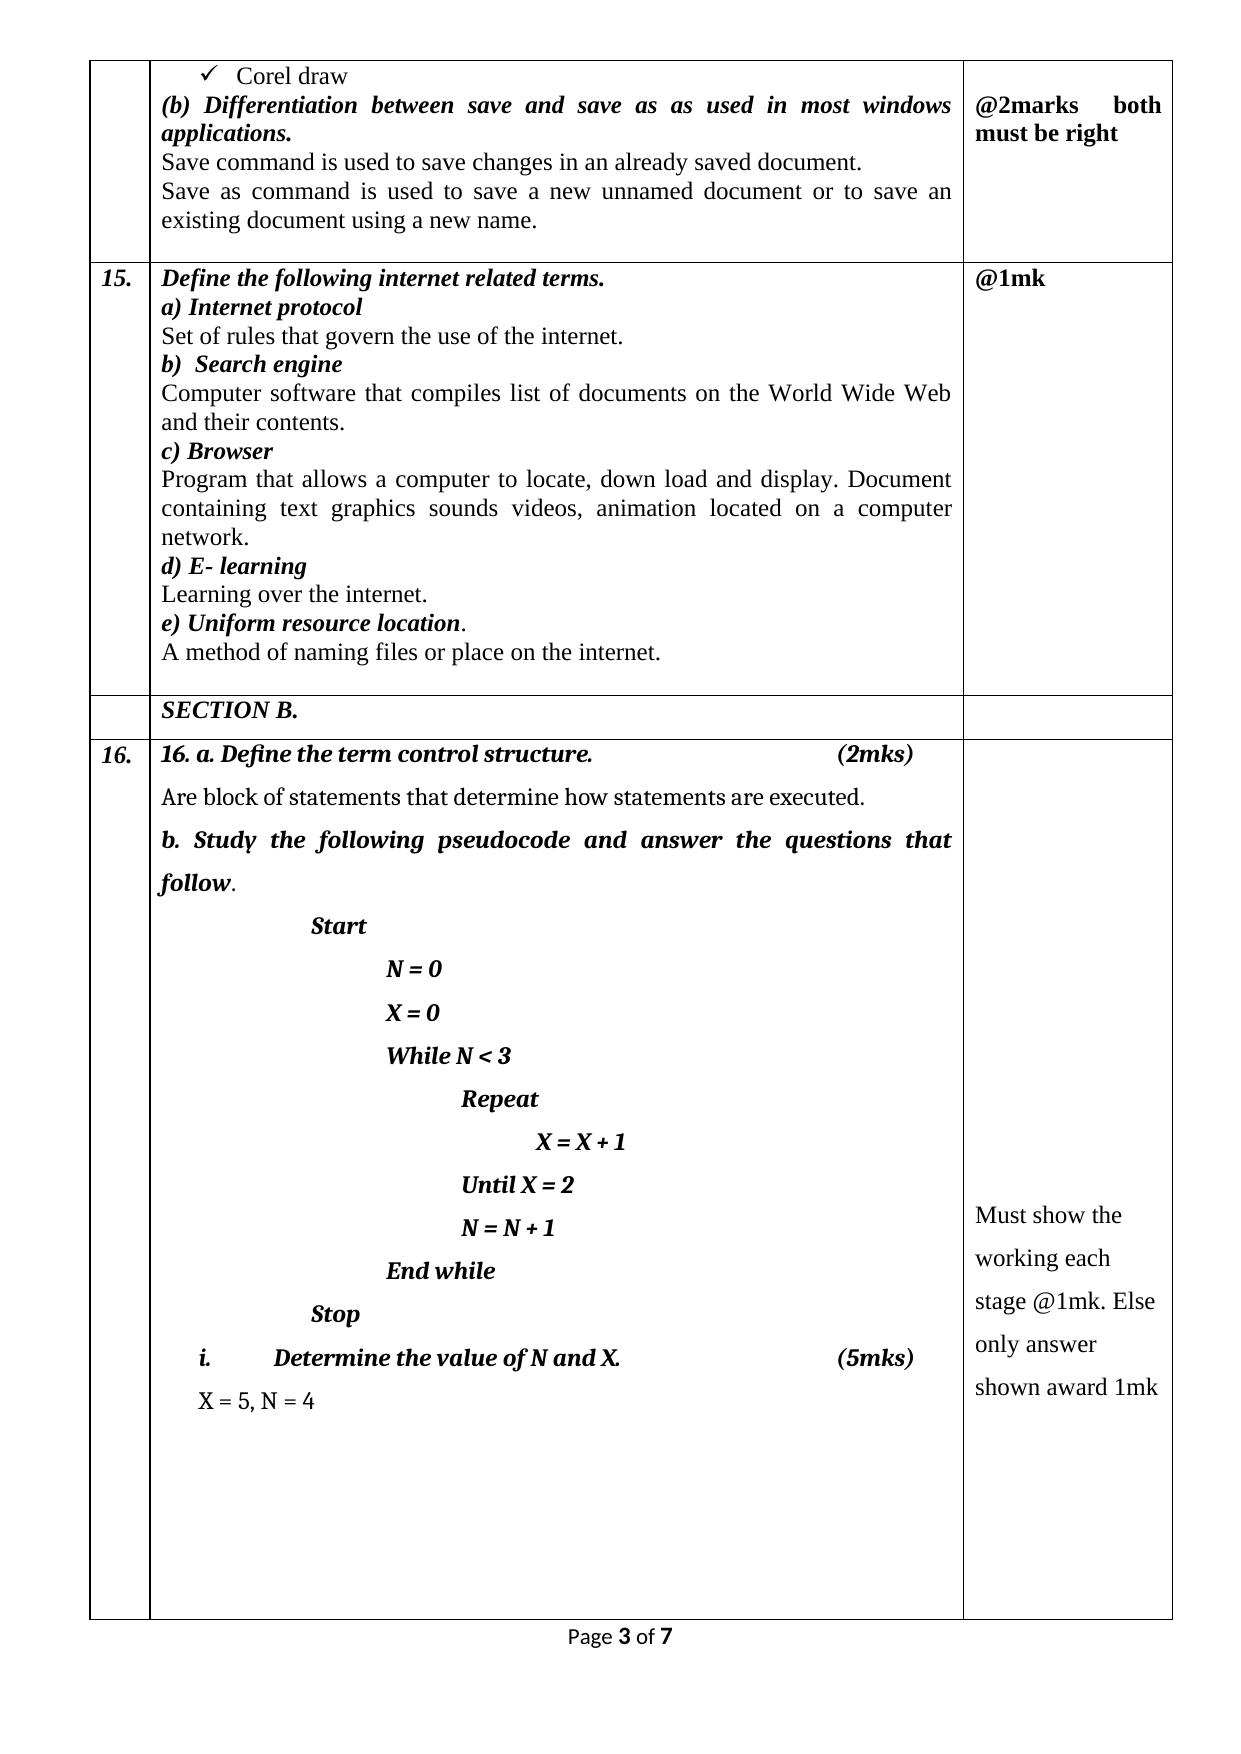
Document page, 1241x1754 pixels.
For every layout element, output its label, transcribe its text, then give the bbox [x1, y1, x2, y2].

table_cell SECTION B. [151, 696, 963, 739]
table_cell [151, 61, 963, 262]
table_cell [151, 740, 963, 1619]
table_cell @1mk [964, 263, 1172, 694]
table_cell Define the following internet related terms. a) Internet protocol Set of rules that govern the use of the internet. b) Search engine Computer software that compiles list of documents on the World Wide Web and their contents. c) Browser Program that allows a computer to locate, down load and display. Document containing text graphics sounds videos, animation located on a computer network. d) E- learning Learning over the internet. e) Uniform resource location. A method of naming files or place on the internet. [151, 263, 963, 694]
table_cell [964, 696, 1172, 739]
table_cell 15. [91, 263, 149, 694]
table_cell 14 [91, 61, 149, 262]
table_cell [91, 696, 149, 739]
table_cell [964, 61, 1172, 262]
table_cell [964, 740, 1172, 1619]
table_cell 16. [91, 740, 149, 1619]
